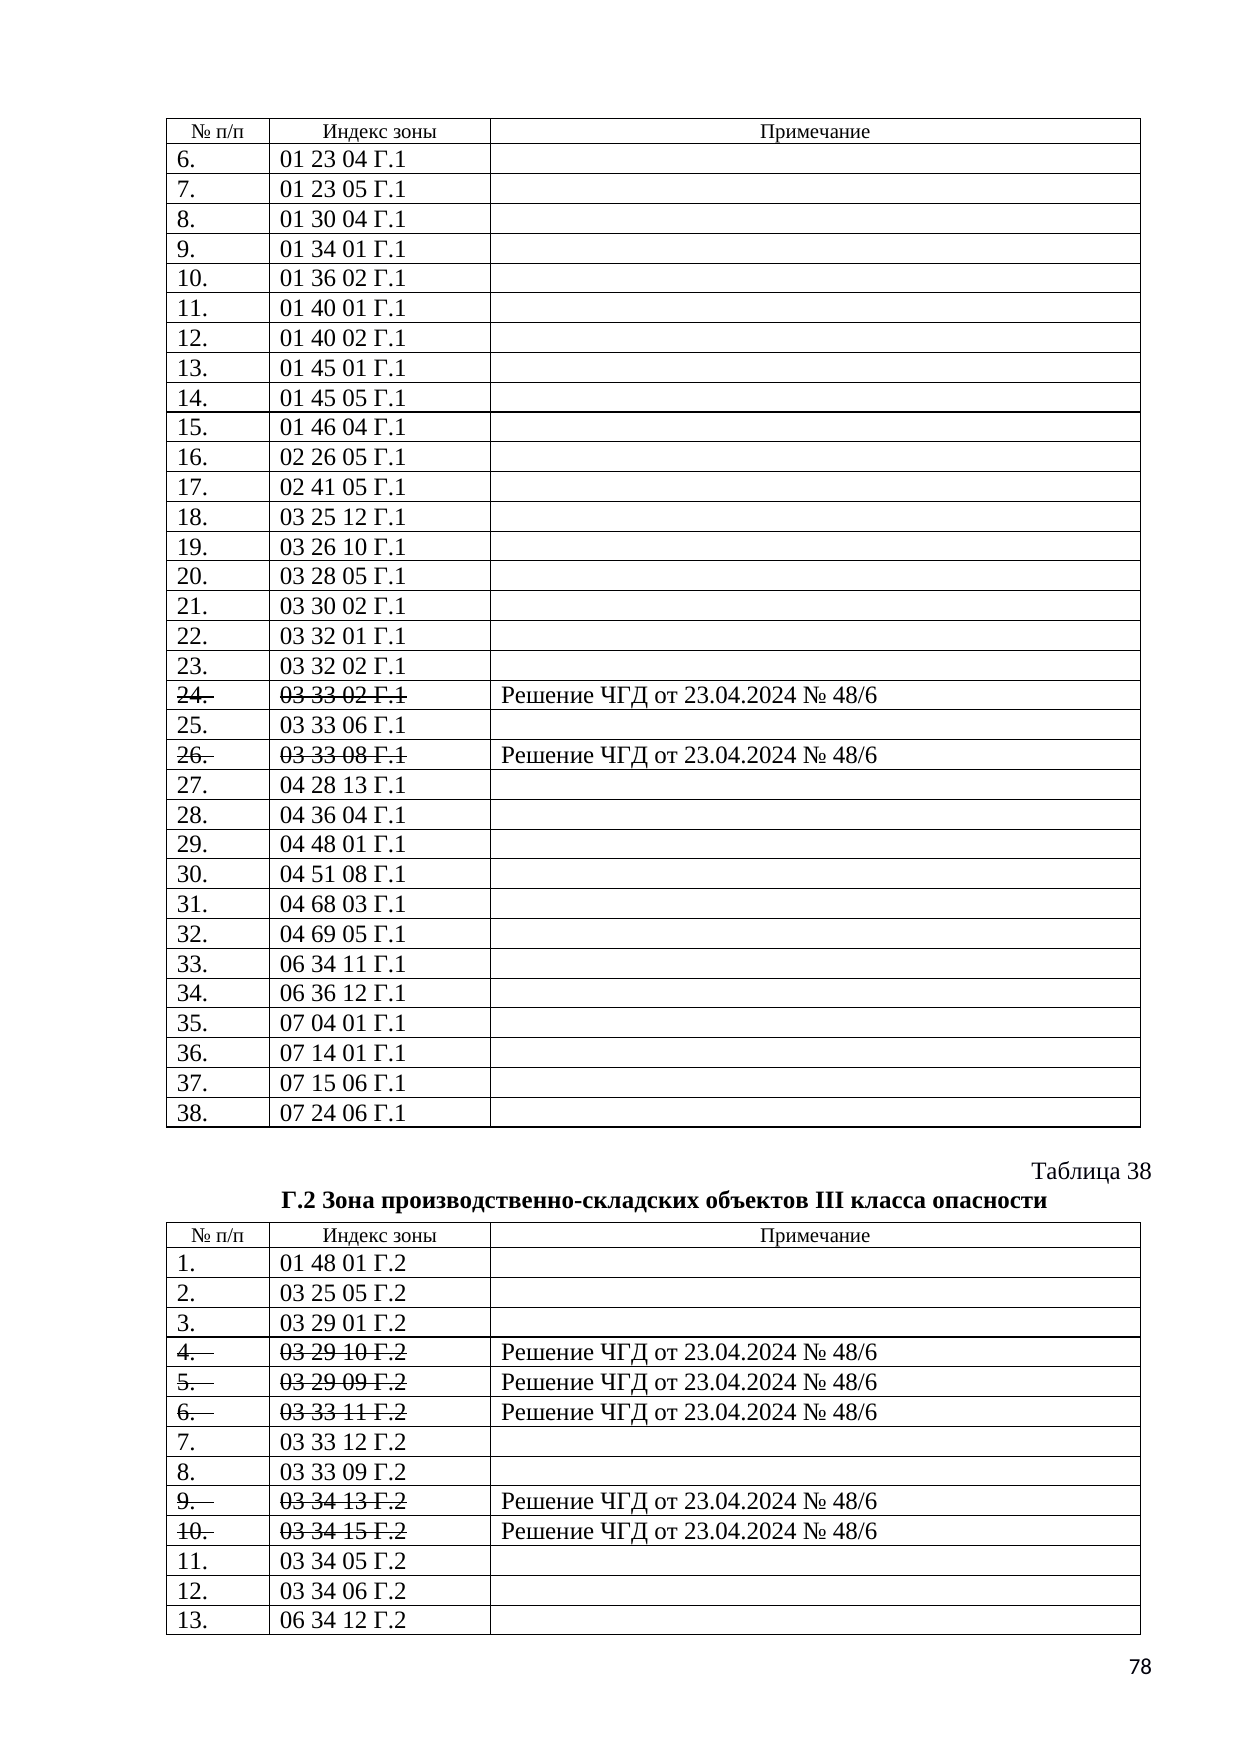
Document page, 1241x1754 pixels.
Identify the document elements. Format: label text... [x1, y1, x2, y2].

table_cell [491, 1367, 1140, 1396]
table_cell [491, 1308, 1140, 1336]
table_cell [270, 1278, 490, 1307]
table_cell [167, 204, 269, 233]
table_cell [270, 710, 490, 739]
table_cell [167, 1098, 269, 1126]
text Г.2 Зона производственно-складских объектов III класса опасности [177, 1185, 1152, 1214]
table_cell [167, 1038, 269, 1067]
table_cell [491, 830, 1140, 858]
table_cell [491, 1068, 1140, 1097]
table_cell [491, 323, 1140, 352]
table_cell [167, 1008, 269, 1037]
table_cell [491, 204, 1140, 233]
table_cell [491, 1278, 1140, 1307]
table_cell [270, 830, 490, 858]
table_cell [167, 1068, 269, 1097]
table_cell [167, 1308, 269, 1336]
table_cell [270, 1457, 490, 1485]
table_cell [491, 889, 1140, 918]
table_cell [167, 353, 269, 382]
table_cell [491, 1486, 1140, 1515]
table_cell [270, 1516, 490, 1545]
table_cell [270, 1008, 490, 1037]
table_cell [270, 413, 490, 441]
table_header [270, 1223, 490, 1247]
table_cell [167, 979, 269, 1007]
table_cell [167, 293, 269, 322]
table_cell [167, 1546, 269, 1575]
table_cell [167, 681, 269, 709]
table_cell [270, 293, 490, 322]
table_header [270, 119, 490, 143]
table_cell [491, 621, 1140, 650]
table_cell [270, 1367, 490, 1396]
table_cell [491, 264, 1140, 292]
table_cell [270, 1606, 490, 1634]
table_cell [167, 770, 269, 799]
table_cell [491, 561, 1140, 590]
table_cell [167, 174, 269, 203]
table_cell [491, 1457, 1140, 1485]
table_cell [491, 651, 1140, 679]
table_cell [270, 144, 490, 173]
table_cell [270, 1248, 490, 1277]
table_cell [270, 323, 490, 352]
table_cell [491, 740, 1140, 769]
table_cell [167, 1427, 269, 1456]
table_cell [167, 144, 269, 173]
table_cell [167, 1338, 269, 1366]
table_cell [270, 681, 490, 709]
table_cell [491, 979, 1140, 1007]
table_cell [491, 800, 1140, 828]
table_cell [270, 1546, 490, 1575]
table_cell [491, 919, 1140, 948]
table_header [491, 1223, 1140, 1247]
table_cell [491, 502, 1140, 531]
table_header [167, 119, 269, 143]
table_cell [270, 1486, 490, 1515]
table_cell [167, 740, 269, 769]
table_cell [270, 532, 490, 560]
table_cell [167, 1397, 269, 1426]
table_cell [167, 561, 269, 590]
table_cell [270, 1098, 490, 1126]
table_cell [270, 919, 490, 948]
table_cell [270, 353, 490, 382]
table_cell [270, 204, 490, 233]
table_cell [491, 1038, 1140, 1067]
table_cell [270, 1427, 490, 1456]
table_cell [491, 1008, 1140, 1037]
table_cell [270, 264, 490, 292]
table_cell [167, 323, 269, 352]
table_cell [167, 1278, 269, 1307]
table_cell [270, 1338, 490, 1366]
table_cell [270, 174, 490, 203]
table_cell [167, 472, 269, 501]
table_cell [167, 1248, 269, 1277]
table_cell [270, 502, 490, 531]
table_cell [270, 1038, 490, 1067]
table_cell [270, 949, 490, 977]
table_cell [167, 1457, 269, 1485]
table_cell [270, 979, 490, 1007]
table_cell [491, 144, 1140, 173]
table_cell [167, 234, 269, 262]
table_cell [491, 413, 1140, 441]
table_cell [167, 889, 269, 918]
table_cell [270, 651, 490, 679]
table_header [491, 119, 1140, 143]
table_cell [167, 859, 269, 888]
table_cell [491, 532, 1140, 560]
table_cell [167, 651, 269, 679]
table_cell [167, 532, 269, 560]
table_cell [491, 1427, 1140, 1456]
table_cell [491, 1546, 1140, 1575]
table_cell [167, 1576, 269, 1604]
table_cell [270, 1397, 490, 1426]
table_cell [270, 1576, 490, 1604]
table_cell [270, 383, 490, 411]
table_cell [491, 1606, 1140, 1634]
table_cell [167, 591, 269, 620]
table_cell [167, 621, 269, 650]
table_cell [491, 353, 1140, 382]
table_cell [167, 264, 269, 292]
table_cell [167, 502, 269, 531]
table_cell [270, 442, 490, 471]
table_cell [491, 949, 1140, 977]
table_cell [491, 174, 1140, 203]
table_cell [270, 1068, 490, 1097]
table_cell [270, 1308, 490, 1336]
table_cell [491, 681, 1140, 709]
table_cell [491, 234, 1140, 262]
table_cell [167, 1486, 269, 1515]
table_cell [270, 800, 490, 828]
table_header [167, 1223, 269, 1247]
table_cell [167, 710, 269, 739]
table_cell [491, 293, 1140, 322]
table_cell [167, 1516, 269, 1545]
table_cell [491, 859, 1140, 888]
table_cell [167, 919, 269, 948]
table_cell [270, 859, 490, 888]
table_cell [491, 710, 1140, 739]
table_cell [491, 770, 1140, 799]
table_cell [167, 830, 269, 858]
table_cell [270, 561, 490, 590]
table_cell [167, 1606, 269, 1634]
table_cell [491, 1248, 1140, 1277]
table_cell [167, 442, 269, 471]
text Таблица 38 [177, 1156, 1152, 1185]
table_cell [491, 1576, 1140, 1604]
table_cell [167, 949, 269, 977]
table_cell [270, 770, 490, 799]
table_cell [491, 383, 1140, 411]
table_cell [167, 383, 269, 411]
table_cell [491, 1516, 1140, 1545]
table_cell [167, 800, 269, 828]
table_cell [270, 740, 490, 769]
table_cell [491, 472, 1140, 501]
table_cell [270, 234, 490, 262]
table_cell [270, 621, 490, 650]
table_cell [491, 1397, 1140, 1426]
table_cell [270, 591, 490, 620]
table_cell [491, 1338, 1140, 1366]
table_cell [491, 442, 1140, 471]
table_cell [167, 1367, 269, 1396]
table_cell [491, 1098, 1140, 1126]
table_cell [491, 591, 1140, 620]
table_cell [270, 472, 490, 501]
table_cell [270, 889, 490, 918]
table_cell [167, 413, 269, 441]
